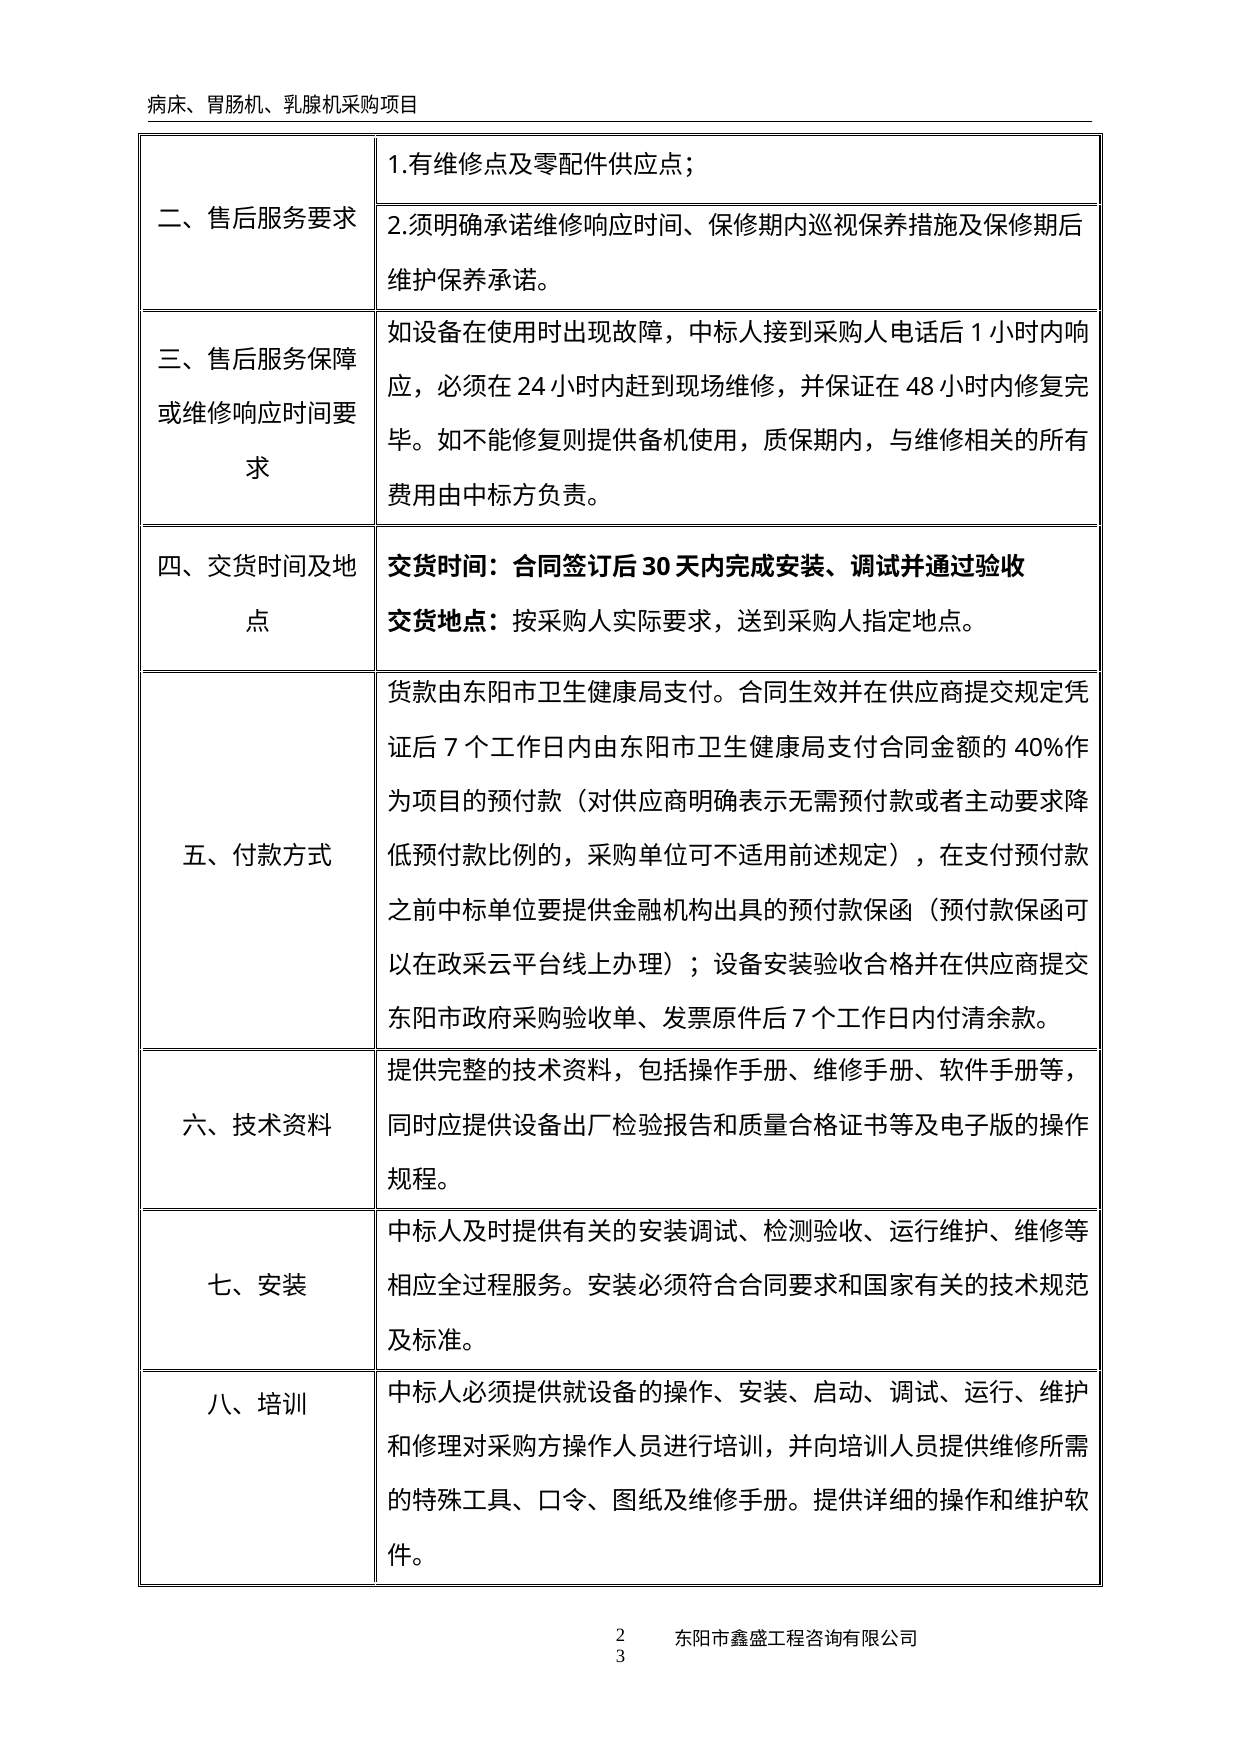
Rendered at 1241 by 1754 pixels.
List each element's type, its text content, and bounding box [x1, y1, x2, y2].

table_cell 六、技术资料 [141, 1048, 374, 1208]
table_cell 八、培训 [139, 1369, 376, 1584]
table_cell 交货时间：合同签订后30天内完成安装、调试并通过验收 交货地点：按采购人实际要求，送到采购人指定地点。 [376, 524, 1101, 669]
table_cell 1.有维修点及零配件供应点； [376, 136, 1099, 203]
table_cell 中标人及时提供有关的安装调试、检测验收、运行维护、维修等相应全过程服务。安装必须符合合同要求和国家有关的技术规范及标准。 [376, 1208, 1101, 1369]
table_cell 2.须明确承诺维修响应时间、保修期内巡视保养措施及保修期后维护保养承诺。 [377, 203, 1100, 309]
table_cell 货款由东阳市卫生健康局支付。合同生效并在供应商提交规定凭证后7个工作日内由东阳市卫生健康局支付合同金额的40%作为项目的预付款（对供应商明确表示无需预付款或者主动要求降低预付款比例的，采购单位可不适用前述规定），在支付预付款之前中标单位要提供金融机构出具的预付款保函（预付款保函可以在政采云平台线上办理）；设备安装验收合格并在供应商提交东阳市政府采购验收单、发票原件后7个工作日内付清余款。 [377, 670, 1100, 1048]
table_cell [376, 1369, 1101, 1584]
table_cell 三、售后服务保障或维修响应时间要求 [139, 309, 376, 524]
table_cell 四、交货时间及地点 [139, 524, 376, 669]
table_cell 五、付款方式 [141, 670, 374, 1048]
table_cell 二、售后服务要求 [139, 134, 376, 309]
table_cell 七、安装 [139, 1208, 376, 1369]
table_cell 提供完整的技术资料，包括操作手册、维修手册、软件手册等，同时应提供设备出厂检验报告和质量合格证书等及电子版的操作规程。 [377, 1048, 1100, 1208]
table_cell 如设备在使用时出现故障，中标人接到采购人电话后1小时内响应，必须在24小时内赶到现场维修，并保证在48小时内修复完毕。如不能修复则提供备机使用，质保期内，与维修相关的所有费用由中标方负责。 [376, 309, 1101, 524]
